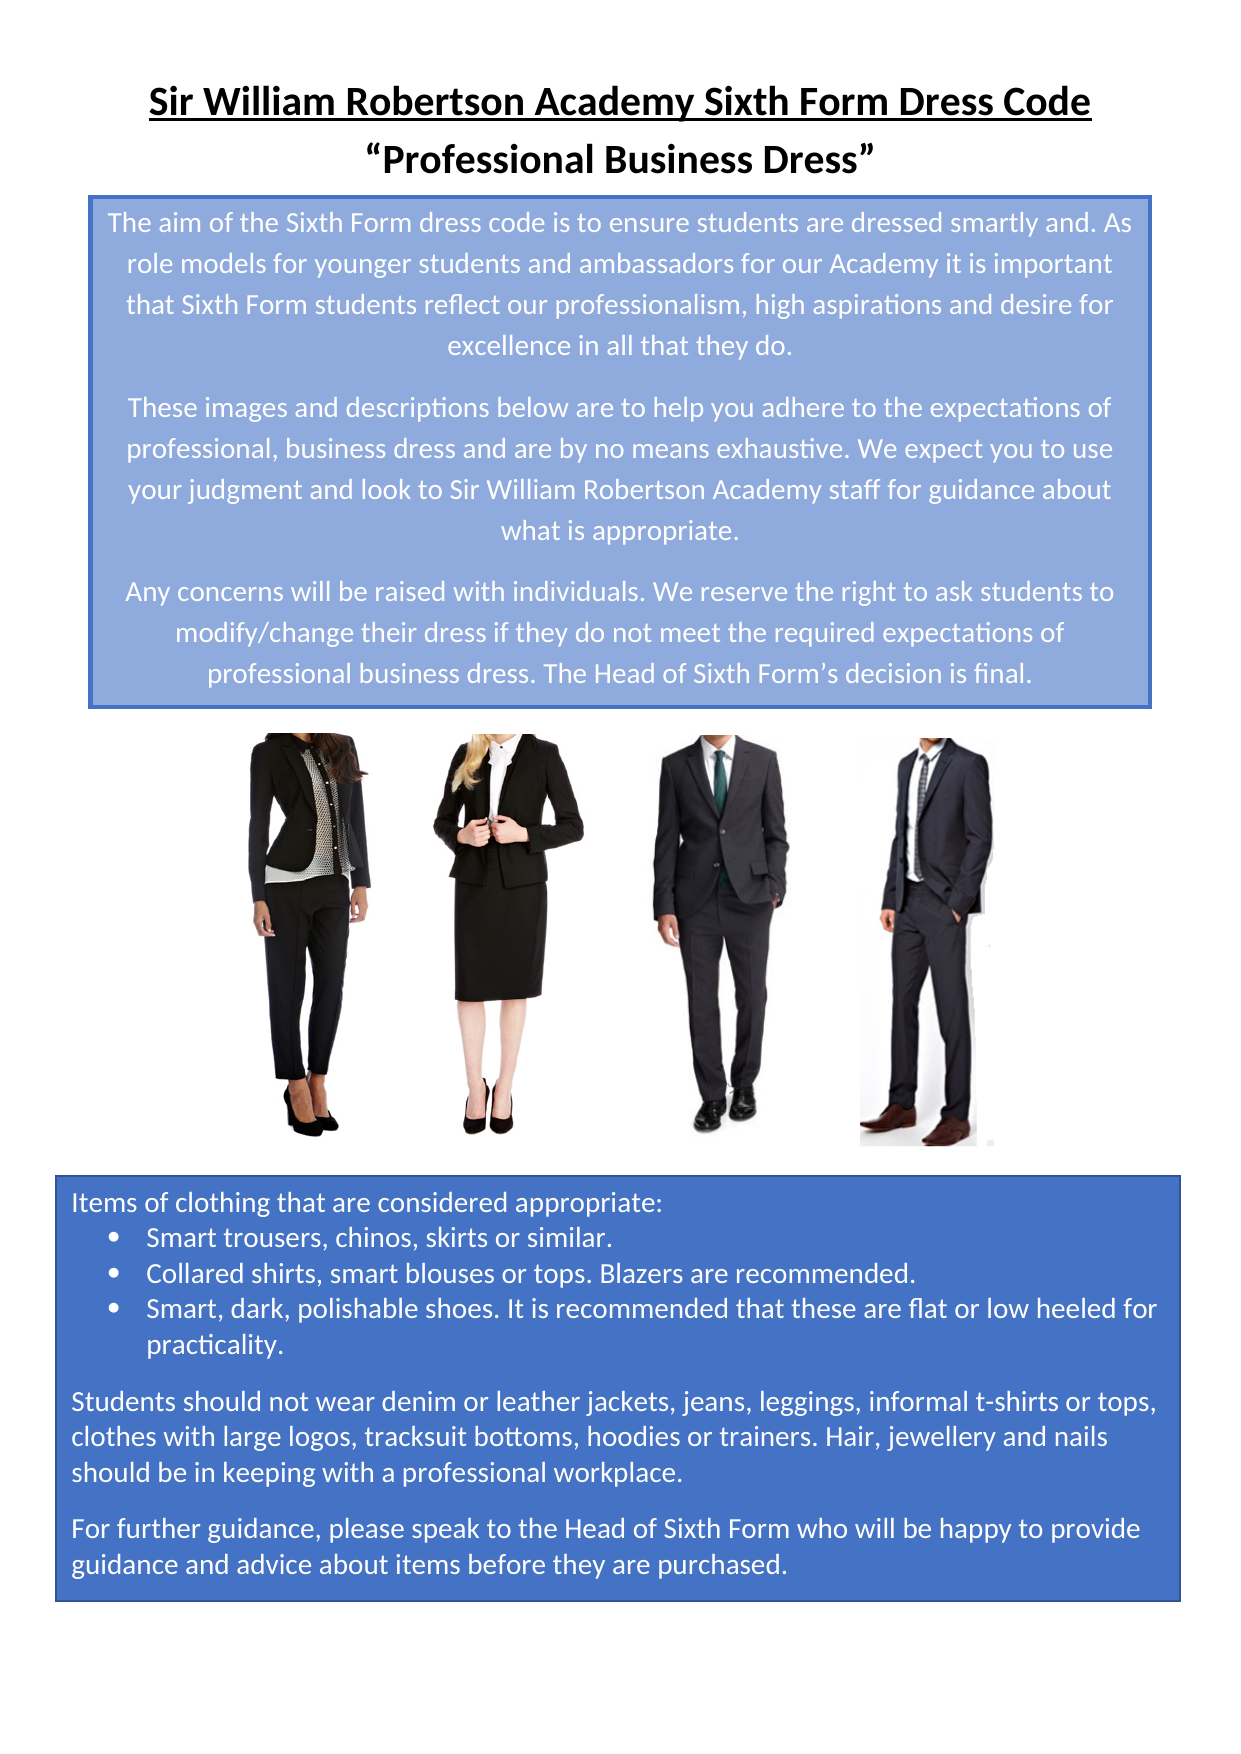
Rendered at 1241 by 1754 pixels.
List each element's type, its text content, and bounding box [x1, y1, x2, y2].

text Sir William Robertson Academy Sixth Form Dress Code “Professional Business Dress” [75, 75, 1165, 184]
picture [429, 734, 588, 1136]
picture [647, 735, 793, 1147]
picture [859, 738, 1009, 1159]
picture [243, 733, 385, 1138]
